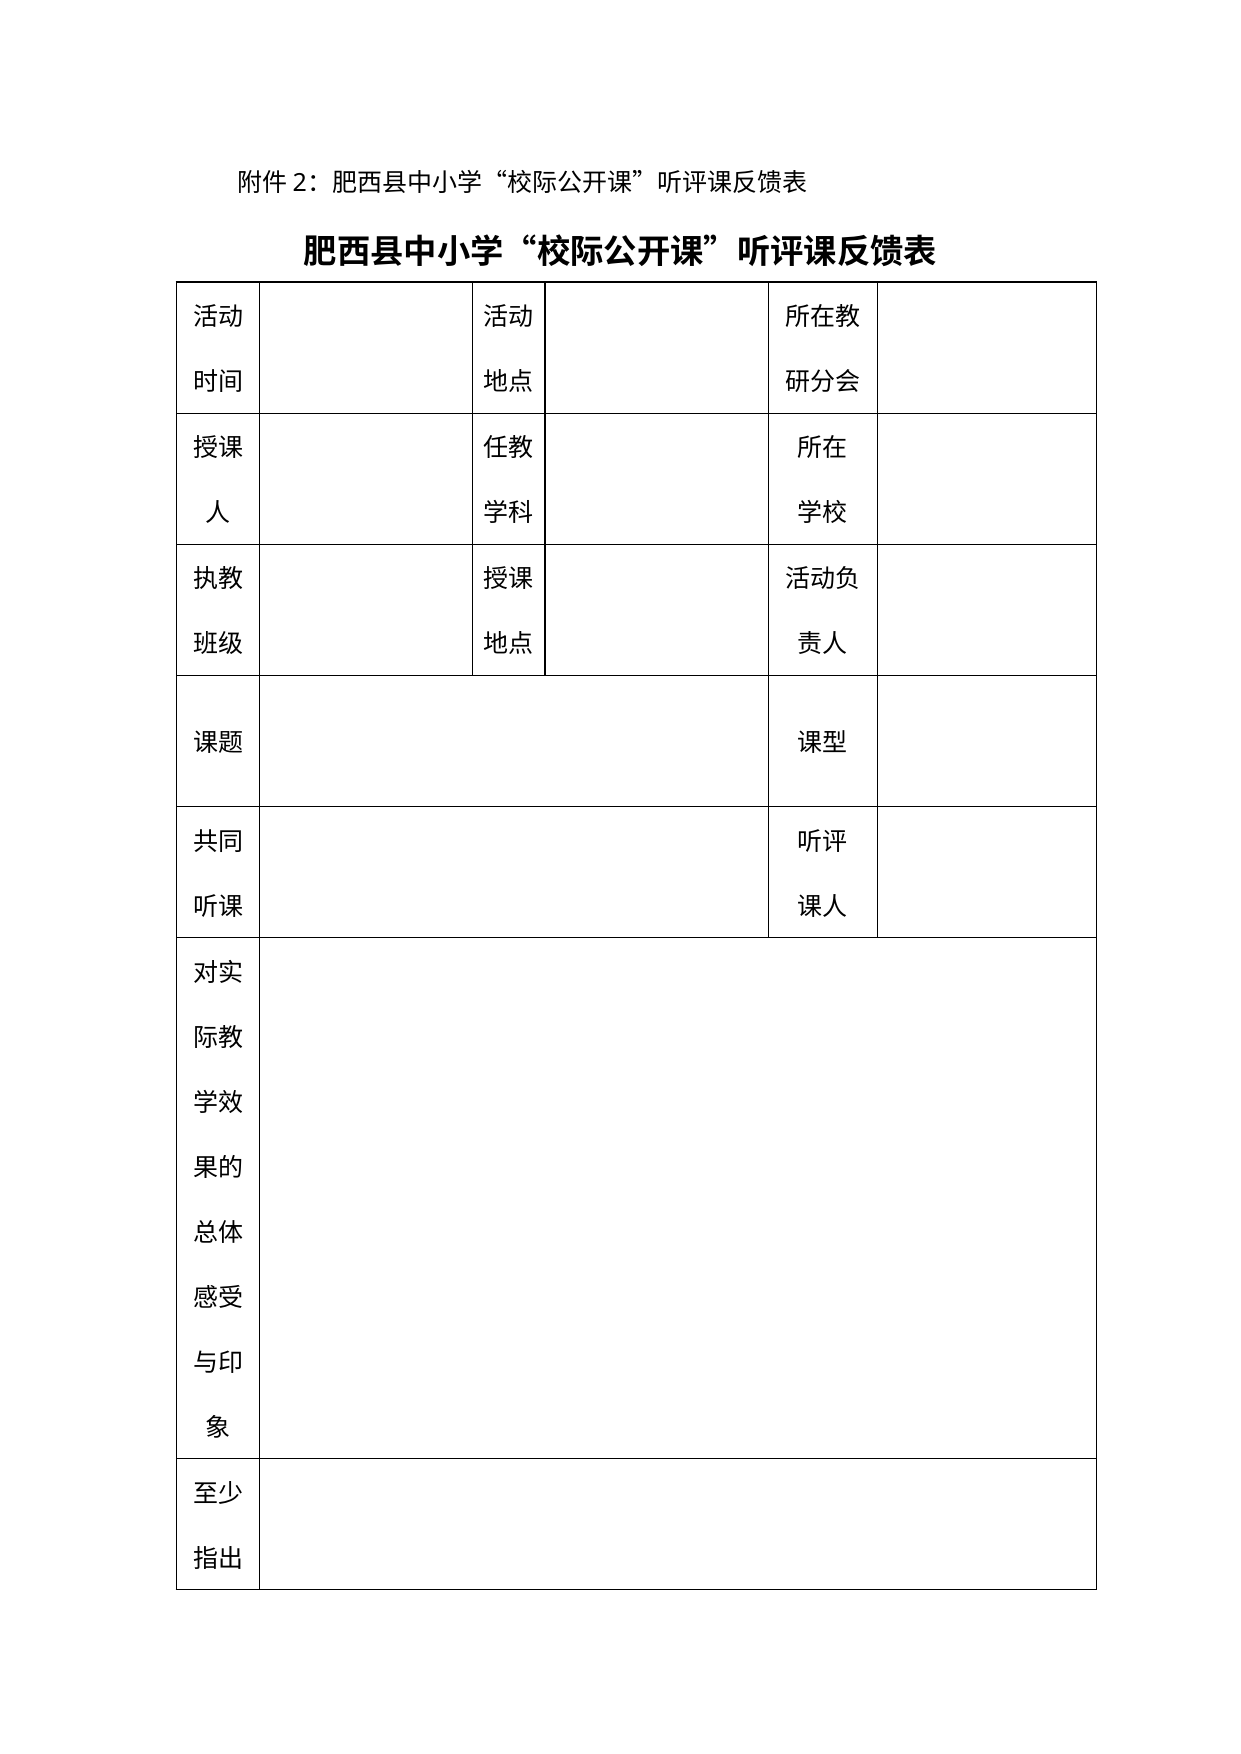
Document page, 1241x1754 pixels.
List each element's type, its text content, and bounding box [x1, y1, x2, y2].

table_cell [878, 807, 1096, 937]
table_cell 课题 [177, 676, 259, 806]
table_cell 共同听课 [177, 807, 259, 937]
table_cell 授课地点 [473, 545, 544, 674]
table_cell [260, 414, 472, 543]
table_header [546, 283, 768, 412]
table_cell [878, 545, 1096, 674]
table_header [878, 283, 1096, 412]
text 附件2：肥西县中小学“校际公开课”听评课反馈表 [187, 162, 1053, 198]
table_cell 课型 [769, 676, 877, 806]
table_cell [878, 676, 1096, 806]
table_cell 对实际教学效果的总体感受与印象 [177, 938, 259, 1458]
text 肥西县中小学“校际公开课”听评课反馈表 [187, 216, 1053, 281]
table_cell 活动负责人 [769, 545, 877, 674]
table_cell 授课人 [177, 414, 259, 543]
table_cell [260, 676, 768, 806]
table_cell 听评 课人 [769, 807, 877, 937]
table_cell 所在 学校 [769, 414, 877, 543]
table_header 活动时间 [177, 283, 259, 412]
table_header 所在教研分会 [769, 283, 877, 412]
table_cell [878, 414, 1096, 543]
table_cell [546, 545, 768, 674]
table_cell [546, 414, 768, 543]
table_cell [260, 1459, 1096, 1589]
table_cell [260, 545, 472, 674]
table_cell [260, 807, 768, 937]
table_cell 执教班级 [177, 545, 259, 674]
table_cell 任教 学科 [473, 414, 544, 543]
table_cell [260, 938, 1096, 1458]
table_cell 至少指出3处值得学习地方 [177, 1459, 259, 1589]
table_header [260, 283, 472, 412]
table_header 活动地点 [473, 283, 544, 412]
